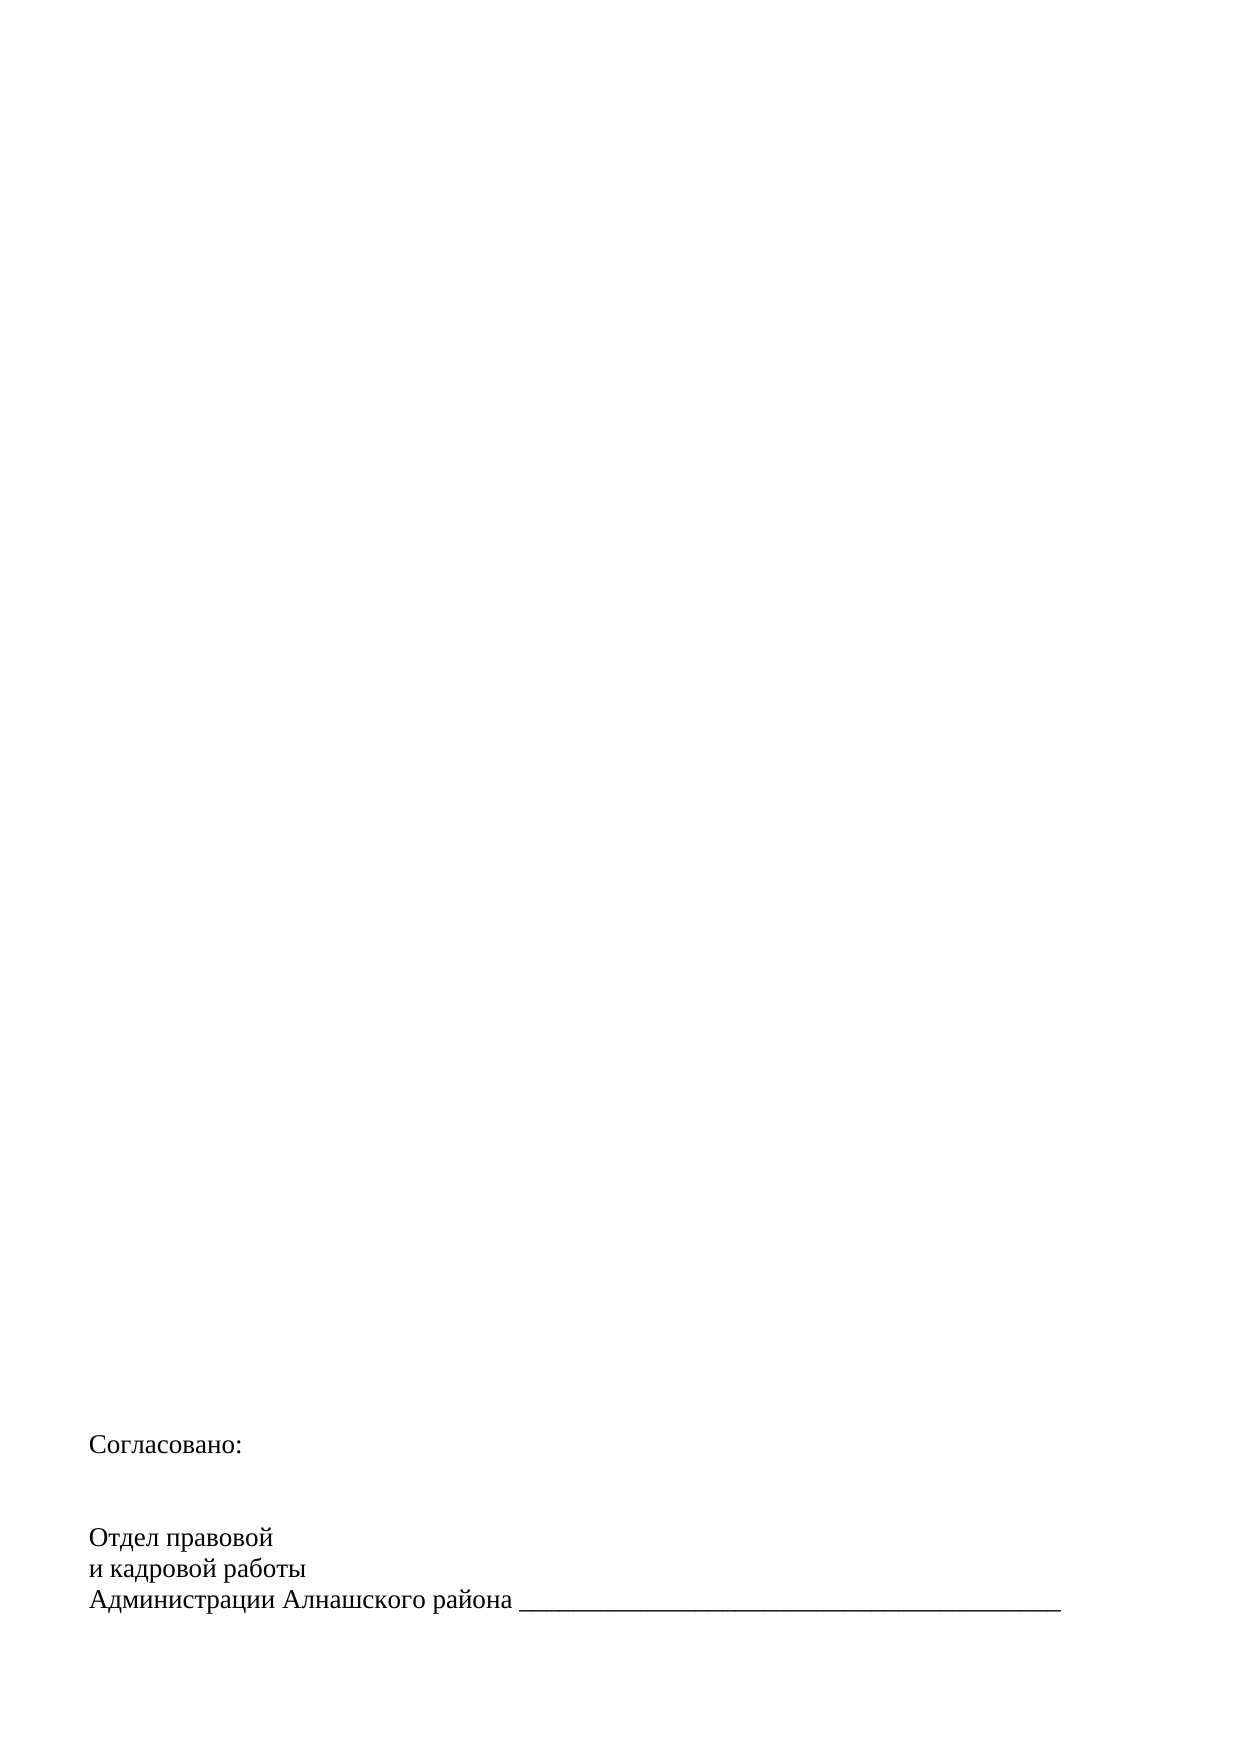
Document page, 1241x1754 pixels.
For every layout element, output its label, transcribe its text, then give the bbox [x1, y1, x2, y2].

text Отдел правовой [88, 1521, 1063, 1552]
text Администрации Алнашского района ________________________________________ [88, 1583, 1063, 1615]
text и кадровой работы [88, 1552, 1063, 1583]
text Согласовано: [88, 1428, 1063, 1459]
